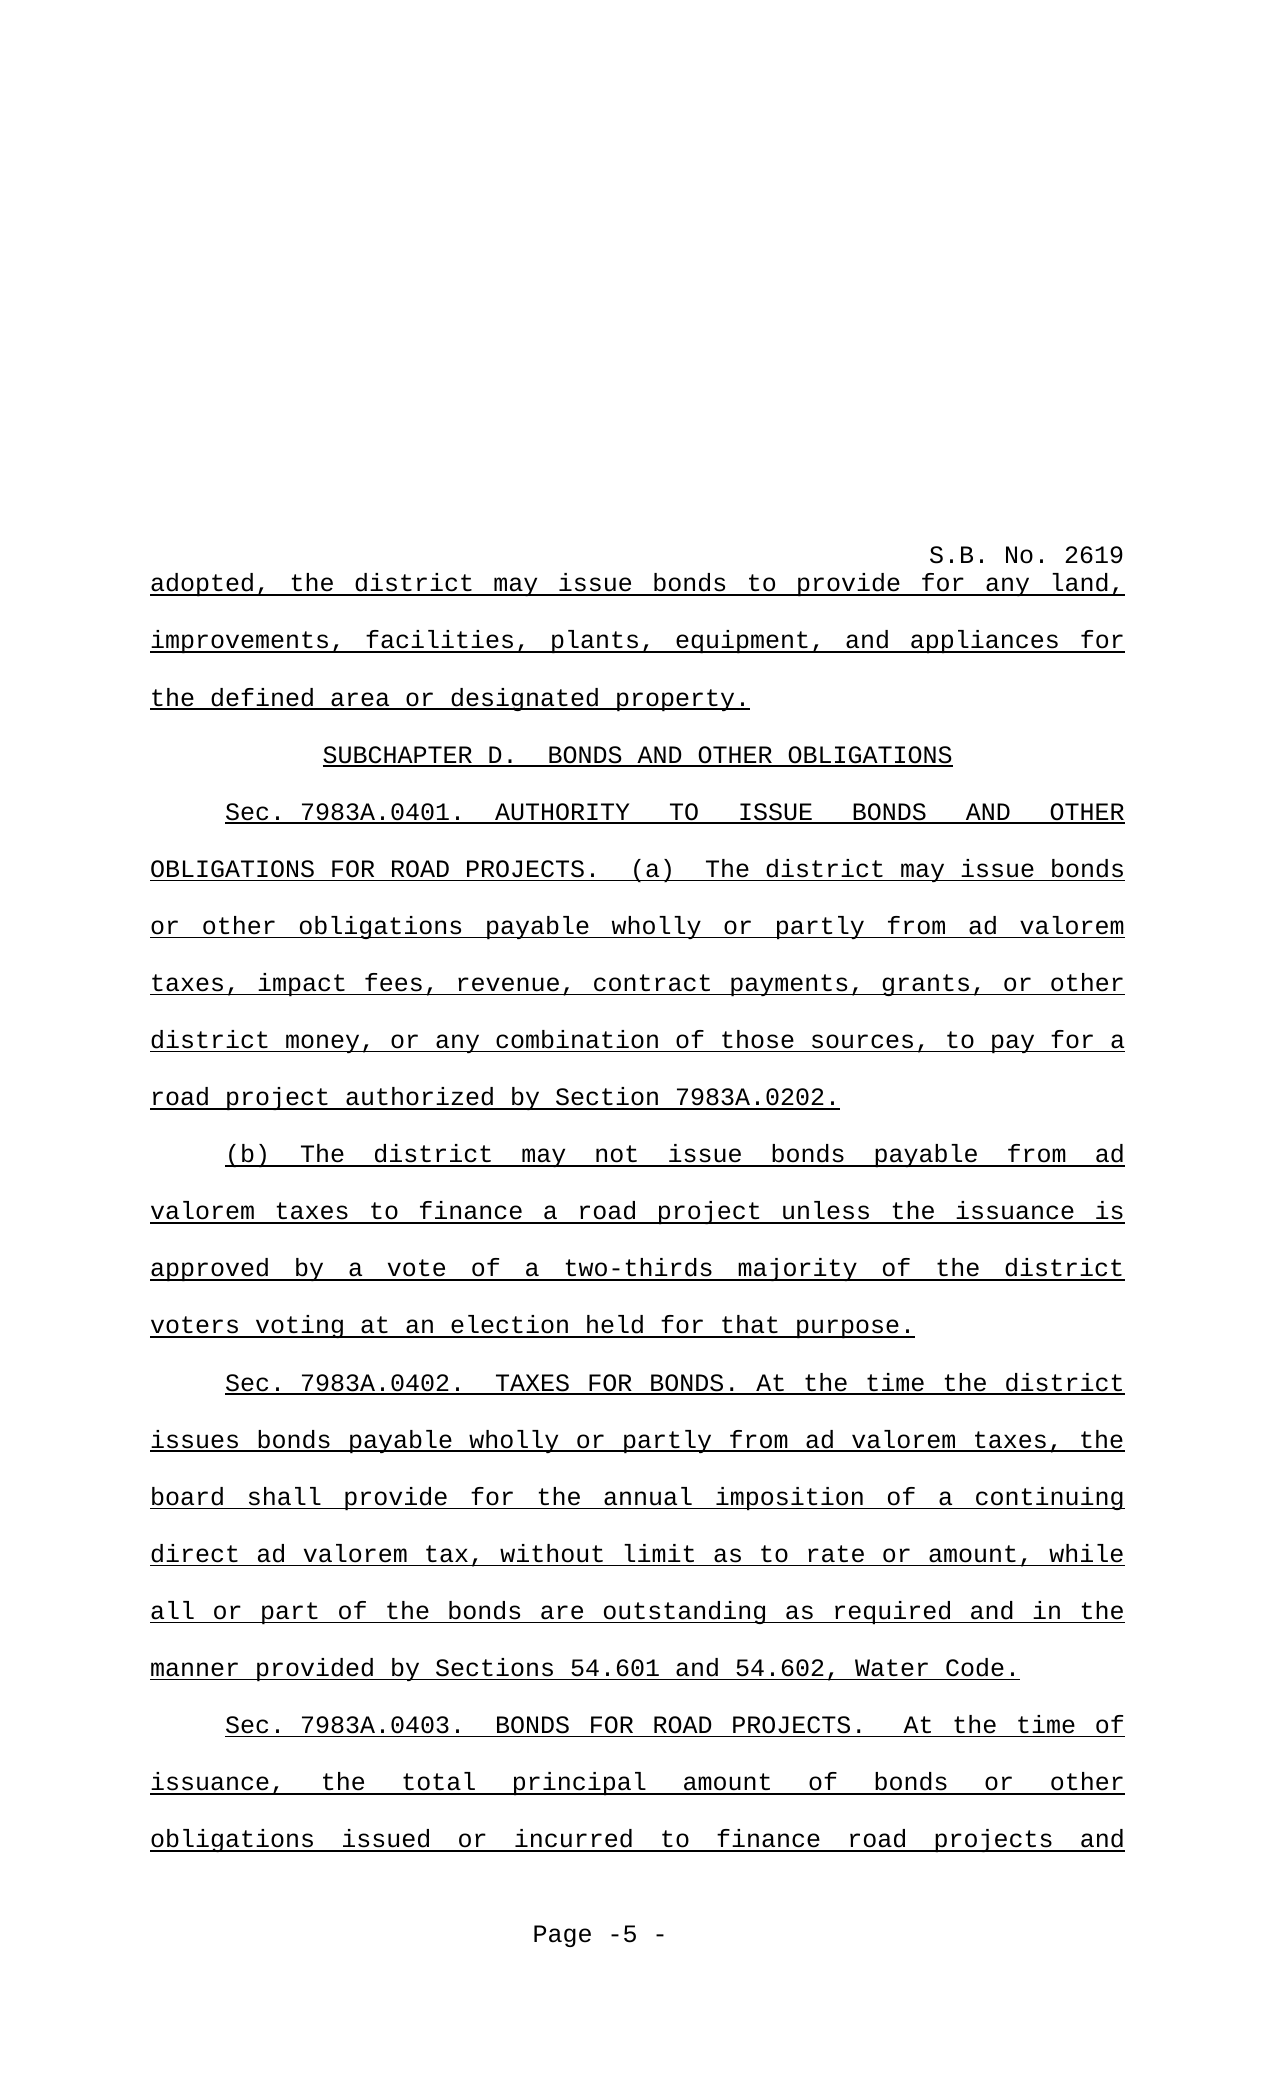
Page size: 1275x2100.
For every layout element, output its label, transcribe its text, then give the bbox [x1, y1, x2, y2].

text Sec. 7983A.0401. AUTHORITY TO ISSUE BONDS AND OTHER OBLIGATIONS FOR ROAD PROJECTS. (a) The district may issue bonds or other obligations payable wholly or partly from ad valorem taxes, impact fees, revenue, contract payments, grants, or other district money, or any combination of those sources, to pay for a road project authorized by Section 7983A.0202. [150, 938, 1125, 994]
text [150, 1795, 1125, 1850]
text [150, 571, 1125, 594]
text (b) The district may not issue bonds payable from ad valorem taxes to finance a road project unless the issuance is approved by a vote of a two-thirds majority of the district voters voting at an election held for that purpose. [150, 1142, 1125, 1222]
text Sec. 7983A.0402. TAXES FOR BONDS. At the time the district issues bonds payable wholly or partly from ad valorem taxes, the board shall provide for the annual imposition of a continuing direct ad valorem tax, without limit as to rate or amount, while all or part of the bonds are outstanding as required and in the manner provided by Sections 54.601 and 54.602, Water Code. [150, 1623, 1125, 1684]
text Sec. 7983A.0401. AUTHORITY TO ISSUE BONDS AND OTHER OBLIGATIONS FOR ROAD PROJECTS. (a) The district may issue bonds or other obligations payable wholly or partly from ad valorem taxes, impact fees, revenue, contract payments, grants, or other district money, or any combination of those sources, to pay for a road project authorized by Section 7983A.0202. [150, 799, 1125, 880]
text Sec. 7983A.0401. AUTHORITY TO ISSUE BONDS AND OTHER OBLIGATIONS FOR ROAD PROJECTS. (a) The district may issue bonds or other obligations payable wholly or partly from ad valorem taxes, impact fees, revenue, contract payments, grants, or other district money, or any combination of those sources, to pay for a road project authorized by Section 7983A.0202. [150, 1052, 1125, 1113]
text (b) The district may not issue bonds payable from ad valorem taxes to finance a road project unless the issuance is approved by a vote of a two-thirds majority of the district voters voting at an election held for that purpose. [150, 1224, 1125, 1279]
text Sec. 7983A.0402. TAXES FOR BONDS. At the time the district issues bonds payable wholly or partly from ad valorem taxes, the board shall provide for the annual imposition of a continuing direct ad valorem tax, without limit as to rate or amount, while all or part of the bonds are outstanding as required and in the manner provided by Sections 54.601 and 54.602, Water Code. [150, 1566, 1125, 1622]
text (b) The district may not issue bonds payable from ad valorem taxes to finance a road project unless the issuance is approved by a vote of a two-thirds majority of the district voters voting at an election held for that purpose. [150, 1281, 1125, 1341]
text Sec. 7983A.0401. AUTHORITY TO ISSUE BONDS AND OTHER OBLIGATIONS FOR ROAD PROJECTS. (a) The district may issue bonds or other obligations payable wholly or partly from ad valorem taxes, impact fees, revenue, contract payments, grants, or other district money, or any combination of those sources, to pay for a road project authorized by Section 7983A.0202. [150, 881, 1125, 937]
text Sec. 7983A.0402. TAXES FOR BONDS. At the time the district issues bonds payable wholly or partly from ad valorem taxes, the board shall provide for the annual imposition of a continuing direct ad valorem tax, without limit as to rate or amount, while all or part of the bonds are outstanding as required and in the manner provided by Sections 54.601 and 54.602, Water Code. [150, 1370, 1125, 1450]
text SUBCHAPTER D. BONDS AND OTHER OBLIGATIONS [150, 742, 1125, 771]
text Sec. 7983A.0402. TAXES FOR BONDS. At the time the district issues bonds payable wholly or partly from ad valorem taxes, the board shall provide for the annual imposition of a continuing direct ad valorem tax, without limit as to rate or amount, while all or part of the bonds are outstanding as required and in the manner provided by Sections 54.601 and 54.602, Water Code. [150, 1509, 1125, 1565]
text Sec. 7983A.0401. AUTHORITY TO ISSUE BONDS AND OTHER OBLIGATIONS FOR ROAD PROJECTS. (a) The district may issue bonds or other obligations payable wholly or partly from ad valorem taxes, impact fees, revenue, contract payments, grants, or other district money, or any combination of those sources, to pay for a road project authorized by Section 7983A.0202. [150, 995, 1125, 1051]
text Sec. 7983A.0402. TAXES FOR BONDS. At the time the district issues bonds payable wholly or partly from ad valorem taxes, the board shall provide for the annual imposition of a continuing direct ad valorem tax, without limit as to rate or amount, while all or part of the bonds are outstanding as required and in the manner provided by Sections 54.601 and 54.602, Water Code. [150, 1452, 1125, 1508]
